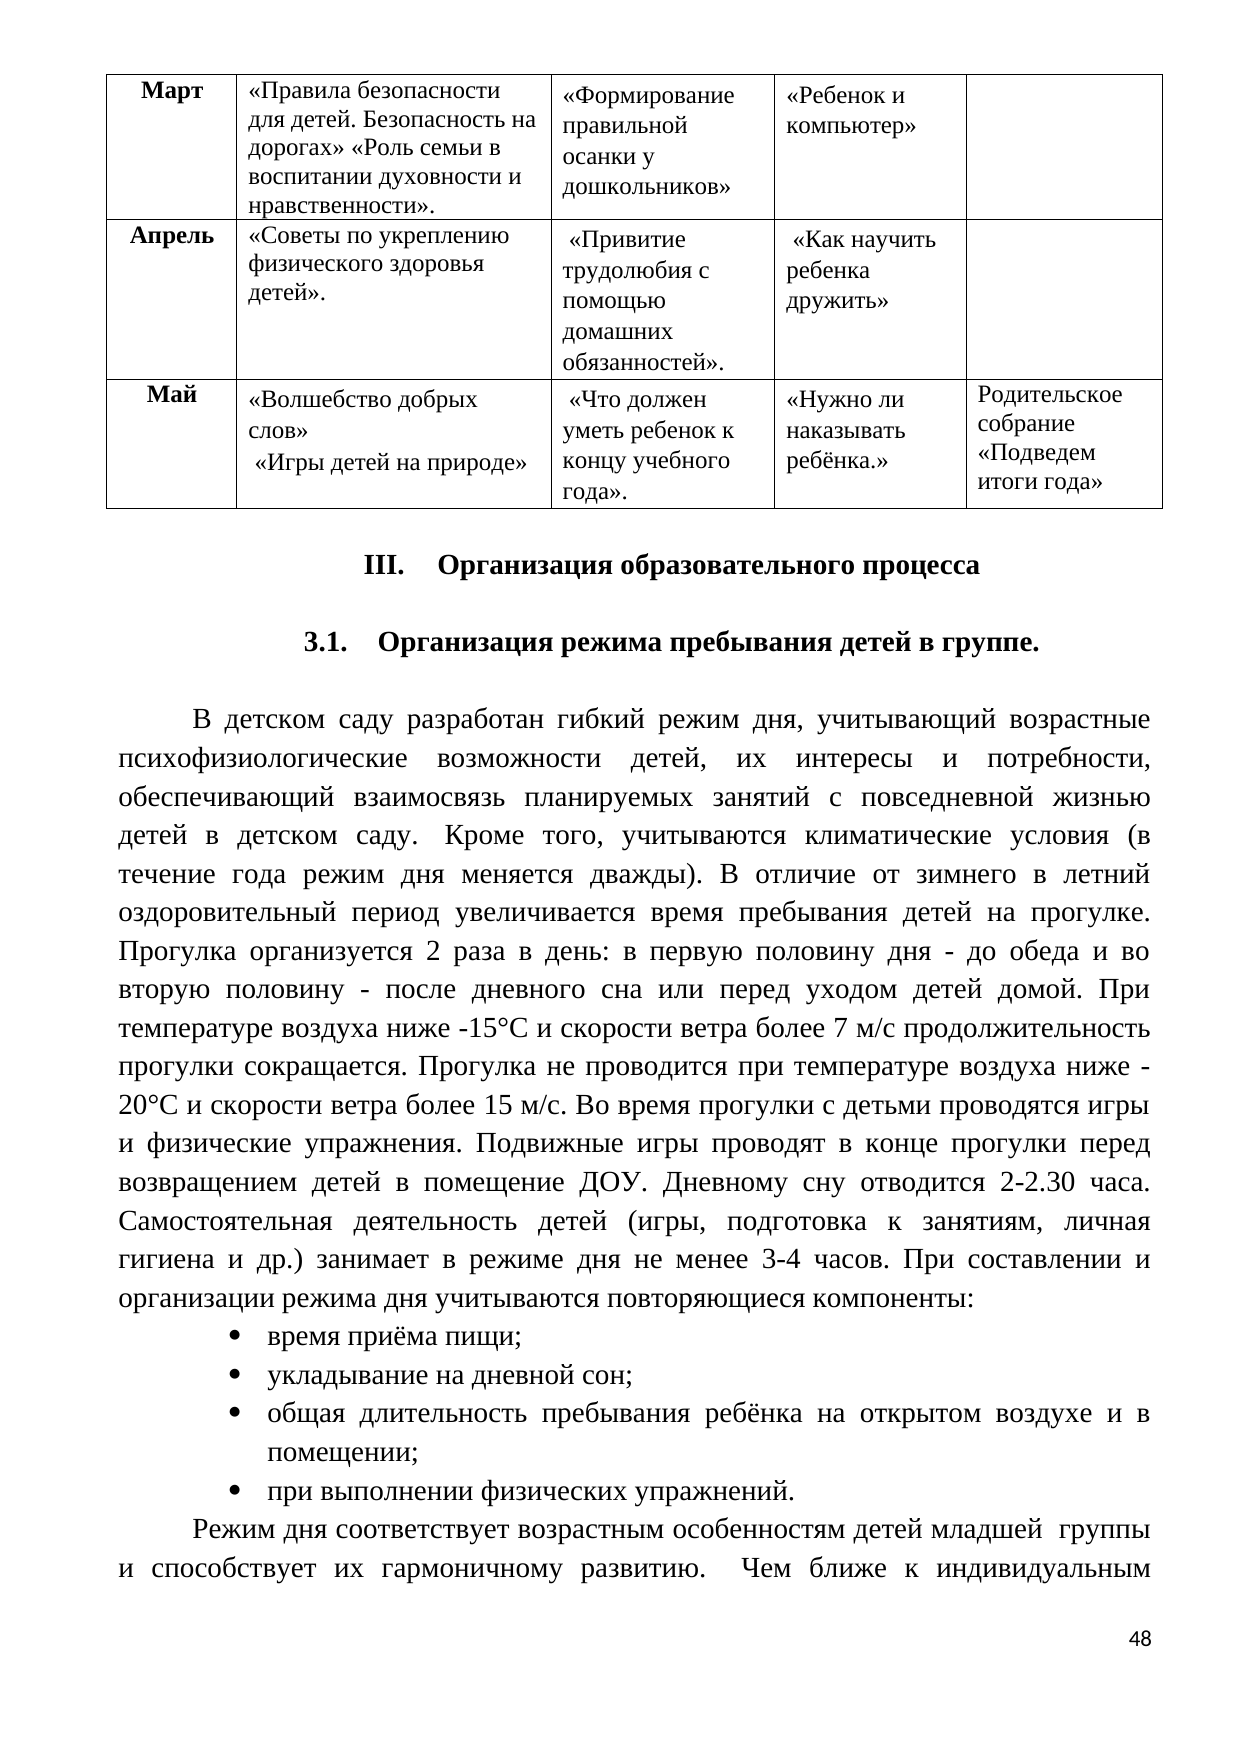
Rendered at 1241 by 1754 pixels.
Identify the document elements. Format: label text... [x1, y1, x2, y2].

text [118, 1511, 1152, 1583]
list укладывание на дневной сон; [229, 1357, 1152, 1391]
list время приёма пищи; [229, 1318, 1152, 1352]
list общая длительность пребывания ребёнка на открытом воздухе и в помещении; [229, 1396, 1152, 1468]
list III. Организация образовательного процесса [118, 547, 1152, 581]
table_cell «Ребенок и компьютер» [775, 75, 966, 219]
list при выполнении физических упражнений. [229, 1473, 1152, 1506]
table_cell Март [107, 75, 236, 219]
table_cell [967, 75, 1162, 219]
table_cell «Что должен уметь ребенок к концу учебного года». [552, 380, 774, 508]
table_cell «Формирование правильной осанки у дошкольников» [552, 75, 774, 219]
table_cell «Волшебство добрых слов» «Игры детей на природе» [237, 380, 551, 508]
table_cell [967, 220, 1162, 378]
list 3.1. Организация режима пребывания детей в группе. [118, 624, 1152, 658]
table_cell «Нужно ли наказывать ребёнка.» [775, 380, 966, 508]
table_cell «Как научить ребенка дружить» [775, 220, 966, 378]
table_cell «Советы по укреплению физического здоровья детей». [237, 220, 551, 378]
table_cell Май [107, 380, 236, 508]
table_cell «Правила безопасности для детей. Безопасность на дорогах» «Роль семьи в воспитании духовности и нравственности». [237, 75, 551, 219]
table_cell Родительское собрание «Подведем итоги года» [967, 380, 1162, 508]
table_cell Апрель [107, 220, 236, 378]
text В детском саду разработан гибкий режим дня, учитывающий возрастные психофизиологические возможности детей, их интересы и потребности, обеспечивающий взаимосвязь планируемых занятий с повседневной жизнью детей в детском саду. Кроме того, учитываются климатические условия (в течение года режим дня меняется дважды). В отличие от зимнего в летний оздоровительный период увеличивается время пребывания детей на прогулке. Прогулка организуется 2 раза в день: в первую половину дня - до обеда и во вторую половину - после дневного сна или перед уходом детей домой. При температуре воздуха ниже -15°С и скорости ветра более 7 м/с продолжительность прогулки сокращается. Прогулка не проводится при температуре воздуха ниже -20°С и скорости ветра более 15 м/с. Во время прогулки с детьми проводятся игры и физические упражнения. Подвижные игры проводят в конце прогулки перед возвращением детей в помещение ДОУ. Дневному сну отводится 2-2.30 часа. Самостоятельная деятельность детей (игры, подготовка к занятиям, личная гигиена и др.) занимает в режиме дня не менее 3-4 часов. При составлении и организации режима дня учитываются повторяющиеся компоненты: [118, 702, 1152, 1313]
table_cell «Привитие трудолюбия с помощью домашних обязанностей». [552, 220, 774, 378]
